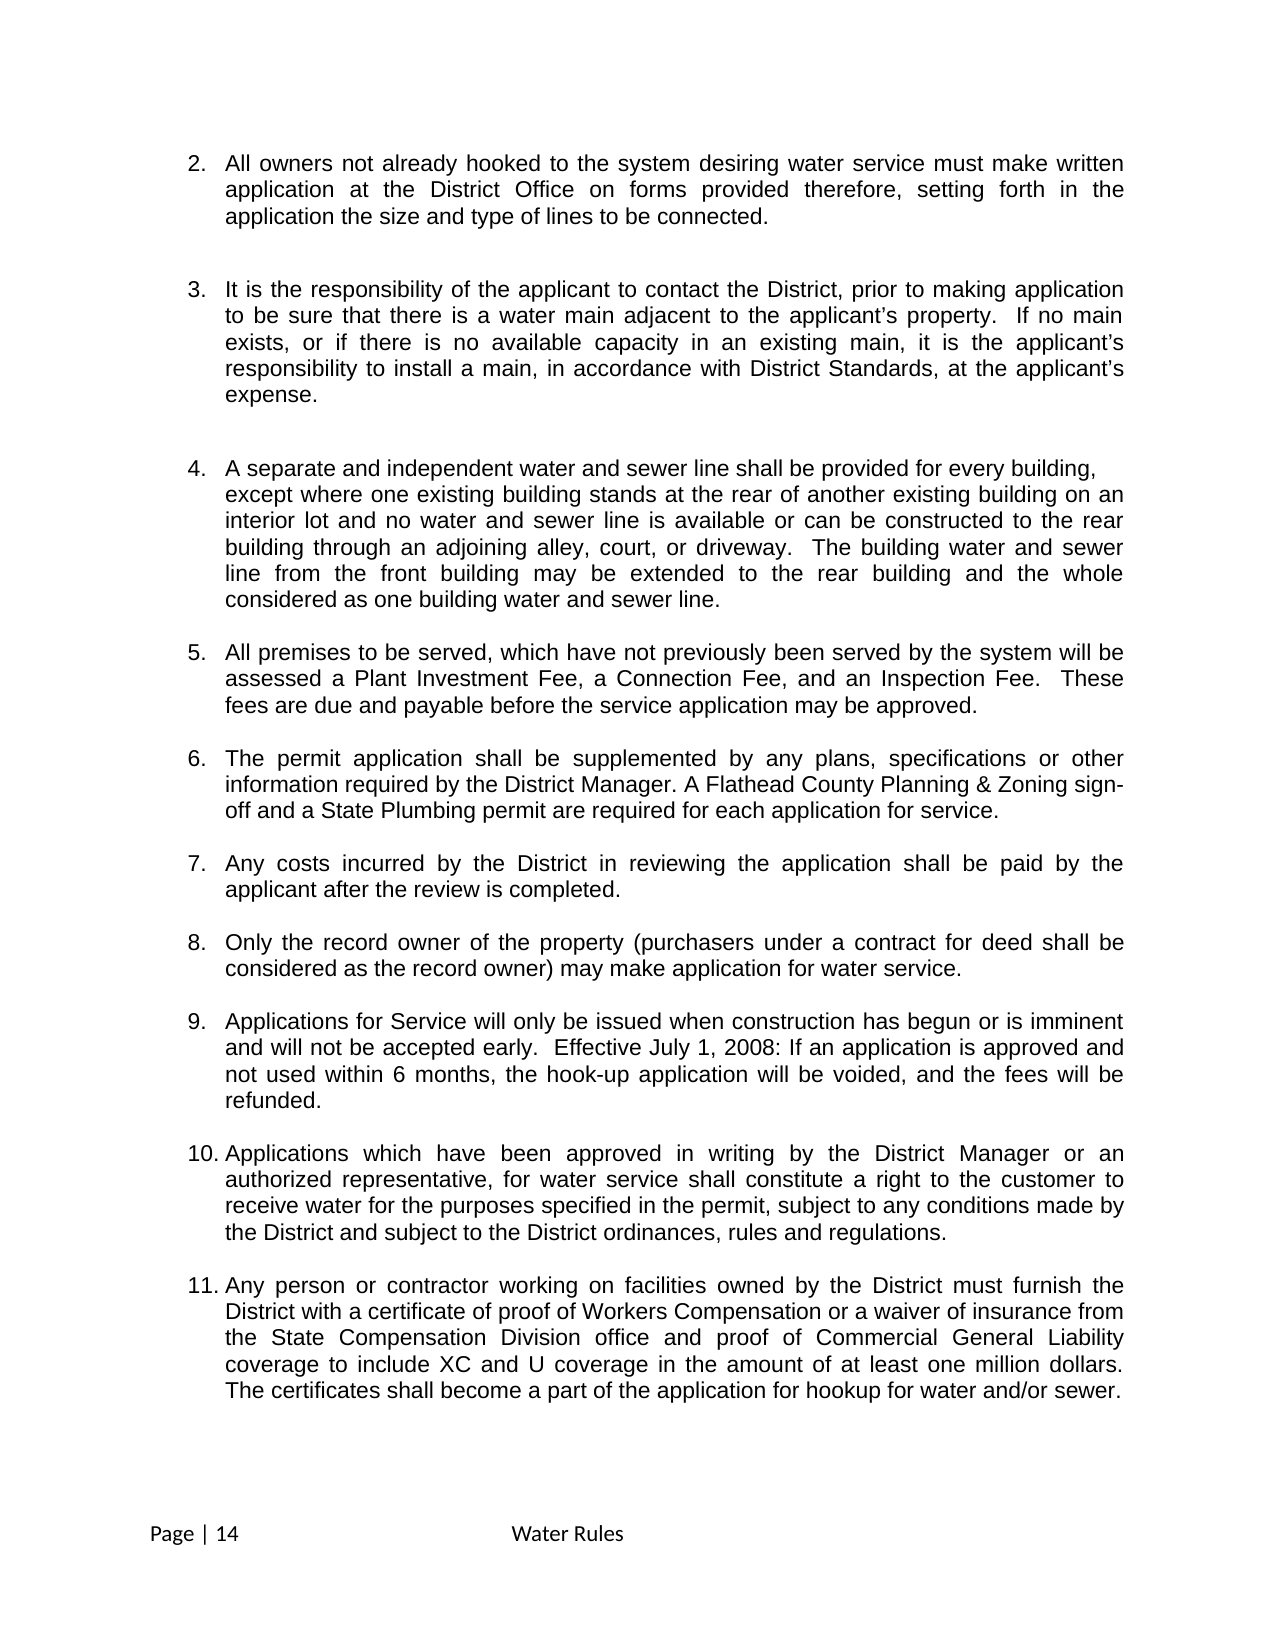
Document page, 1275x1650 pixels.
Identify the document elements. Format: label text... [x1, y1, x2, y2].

list All owners not already hooked to the system desiring water service must make written application at the District Office on forms provided therefore, setting forth in the application the size and type of lines to be connected. [187, 150, 1125, 229]
list A separate and independent water and sewer line shall be provided for every building, [187, 454, 1125, 481]
list The permit application shall be supplemented by any plans, specifications or other information required by the District Manager. A Flathead County Planning & Zoning sign-off and a State Plumbing permit are required for each application for service. [187, 744, 1125, 823]
list Applications for Service will only be issued when construction has begun or is imminent and will not be accepted early. Effective July 1, 2008: If an application is approved and not used within 6 months, the hook-up application will be voided, and the fees will be refunded. [187, 1008, 1125, 1113]
text except where one existing building stands at the rear of another existing building on an interior lot and no water and sewer line is available or can be constructed to the rear building through an adjoining alley, court, or driveway. The building water and sewer line from the front building may be extended to the rear building and the whole considered as one building water and sewer line. [225, 481, 1125, 613]
list Any person or contractor working on facilities owned by the District must furnish the District with a certificate of proof of Workers Compensation or a waiver of insurance from the State Compensation Division office and proof of Commercial General Liability coverage to include XC and U coverage in the amount of at least one million dollars. The certificates shall become a part of the application for hookup for water and/or sewer. [187, 1272, 1125, 1403]
list Only the record owner of the property (purchasers under a contract for deed shall be considered as the record owner) may make application for water service. [187, 929, 1125, 982]
list All premises to be served, which have not previously been served by the system will be assessed a Plant Investment Fee, a Connection Fee, and an Inspection Fee. These fees are due and payable before the service application may be approved. [187, 639, 1125, 718]
list Any costs incurred by the District in reviewing the application shall be paid by the applicant after the review is completed. [187, 850, 1125, 903]
list Applications which have been approved in writing by the District Manager or an authorized representative, for water service shall constitute a right to the customer to receive water for the purposes specified in the permit, subject to any conditions made by the District and subject to the District ordinances, rules and regulations. [187, 1140, 1125, 1245]
list It is the responsibility of the applicant to contact the District, prior to making application to be sure that there is a water main adjacent to the applicant’s property. If no main exists, or if there is no available capacity in an existing main, it is the applicant’s responsibility to install a main, in accordance with District Standards, at the applicant’s expense. [187, 276, 1125, 408]
